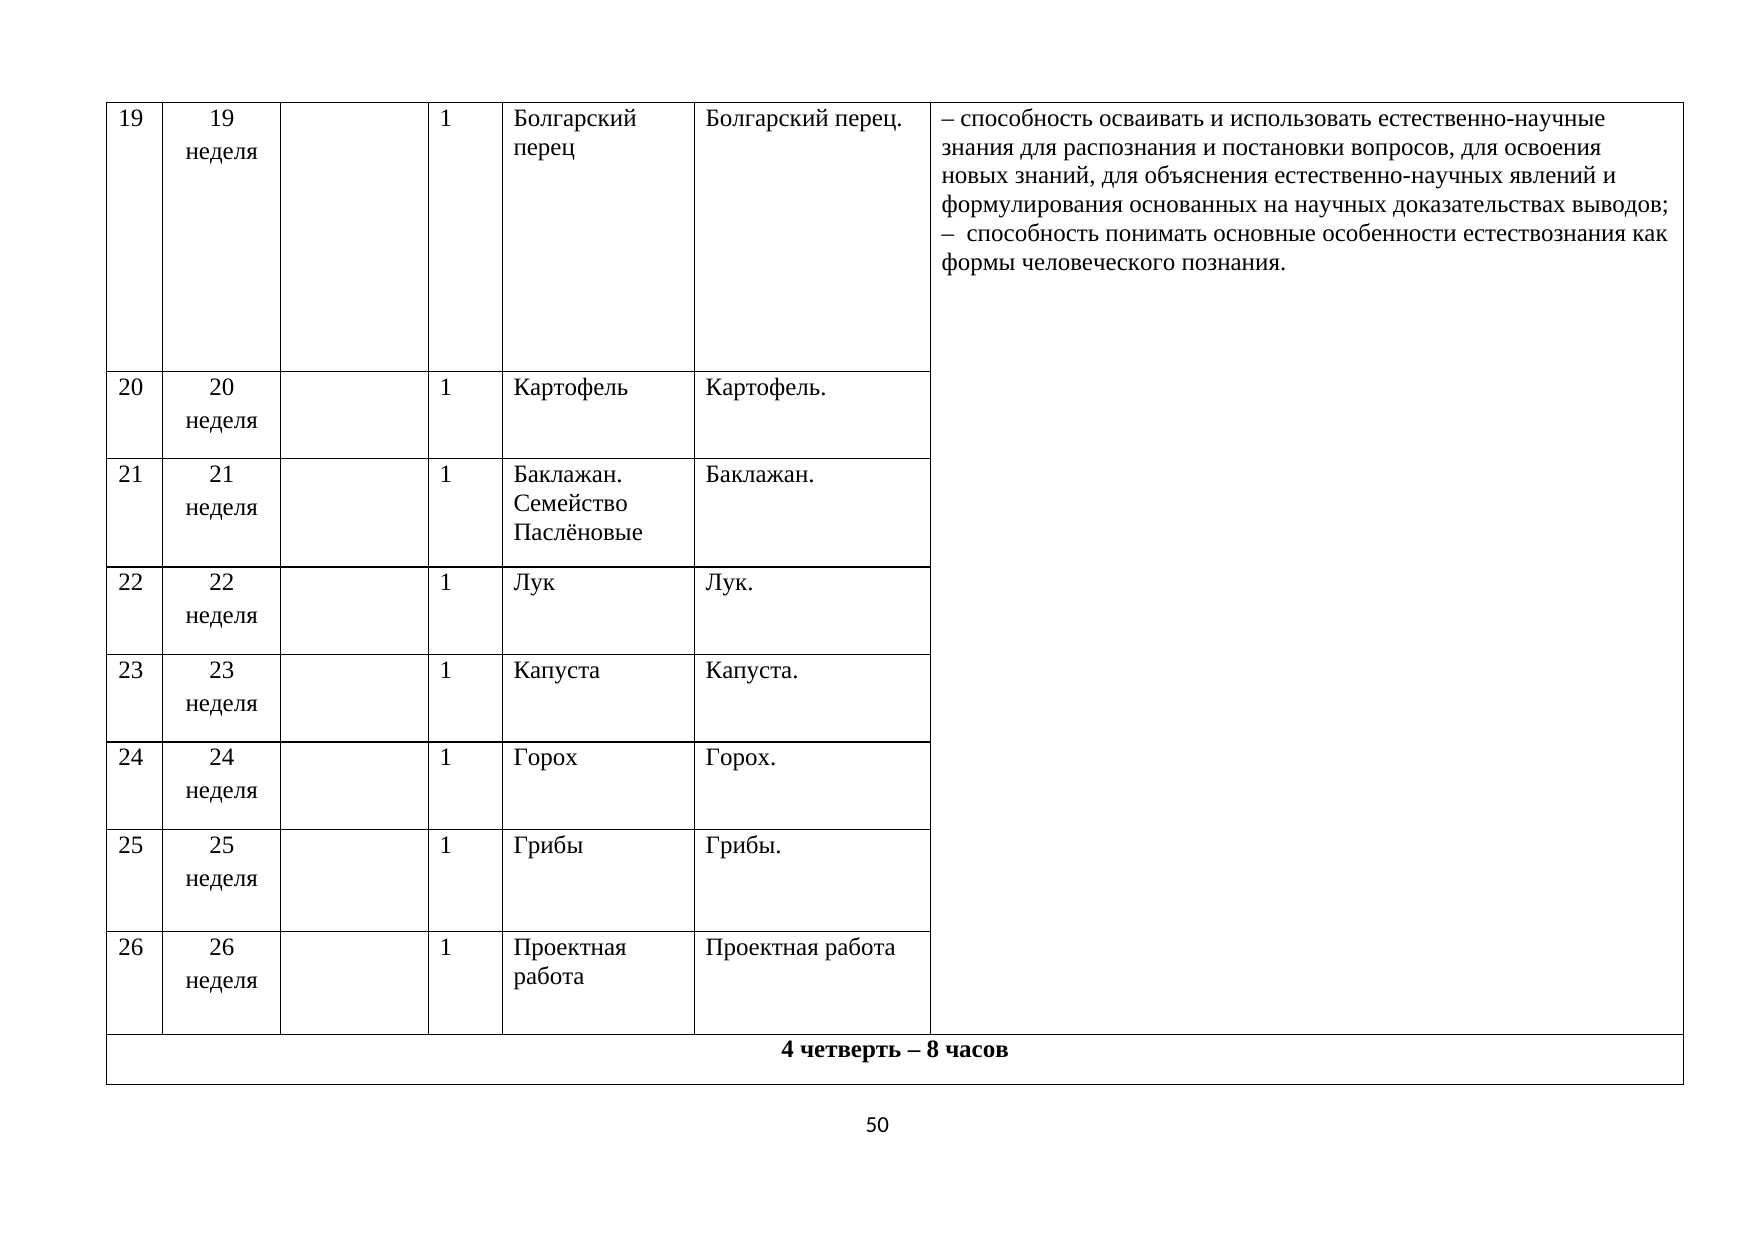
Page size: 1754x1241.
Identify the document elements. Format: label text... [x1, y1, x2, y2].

table_cell 21 неделя [163, 459, 280, 566]
table_cell [281, 103, 428, 371]
table_cell Картофель [503, 372, 694, 458]
table_cell Лук. [695, 568, 930, 654]
table_cell 20 неделя [163, 372, 280, 458]
table_cell Болгарский перец [503, 103, 694, 371]
table_cell 4 четверть – 8 часов [107, 1035, 1683, 1084]
table_cell Капуста. [695, 655, 930, 741]
table_cell 1 [429, 743, 502, 829]
table_cell Болгарский перец. [695, 103, 930, 371]
table_cell Баклажан. [695, 459, 930, 566]
table_cell Картофель. [695, 372, 930, 458]
table_cell Проектная работа [695, 932, 930, 1033]
table_cell Грибы [503, 830, 694, 931]
table_cell 19 [107, 103, 162, 371]
table_cell [281, 372, 428, 458]
table_cell 21 [107, 459, 162, 566]
table_cell 22 неделя [163, 568, 280, 654]
table_cell [281, 459, 428, 566]
table_cell [281, 743, 428, 829]
table_cell Горох [503, 743, 694, 829]
table_cell 1 [429, 655, 502, 741]
table_cell [281, 655, 428, 741]
table_cell Баклажан. Семейство Паслёновые [503, 459, 694, 566]
table_cell 1 [429, 932, 502, 1033]
table_cell 1 [429, 103, 502, 371]
table_cell 24 [107, 743, 162, 829]
table_cell 20 [107, 372, 162, 458]
table_cell [281, 830, 428, 931]
table_cell 25 [107, 830, 162, 931]
table_cell 1 [429, 830, 502, 931]
table_cell 26 [107, 932, 162, 1033]
table_cell 22 [107, 568, 162, 654]
table_cell 25 неделя [163, 830, 280, 931]
table_cell 1 [429, 372, 502, 458]
table_cell 1 [429, 568, 502, 654]
table_cell Грибы. [695, 830, 930, 931]
table_cell 23 неделя [163, 655, 280, 741]
table_cell 23 [107, 655, 162, 741]
table_cell Капуста [503, 655, 694, 741]
table_cell Проектная работа [503, 932, 694, 1033]
table_cell 1 [429, 459, 502, 566]
table_cell 26 неделя [163, 932, 280, 1033]
table_cell 24 неделя [163, 743, 280, 829]
table_cell Горох. [695, 743, 930, 829]
table_cell [281, 932, 428, 1033]
table_cell [281, 568, 428, 654]
table_cell 19 неделя [163, 103, 280, 371]
table_cell Лук [503, 568, 694, 654]
